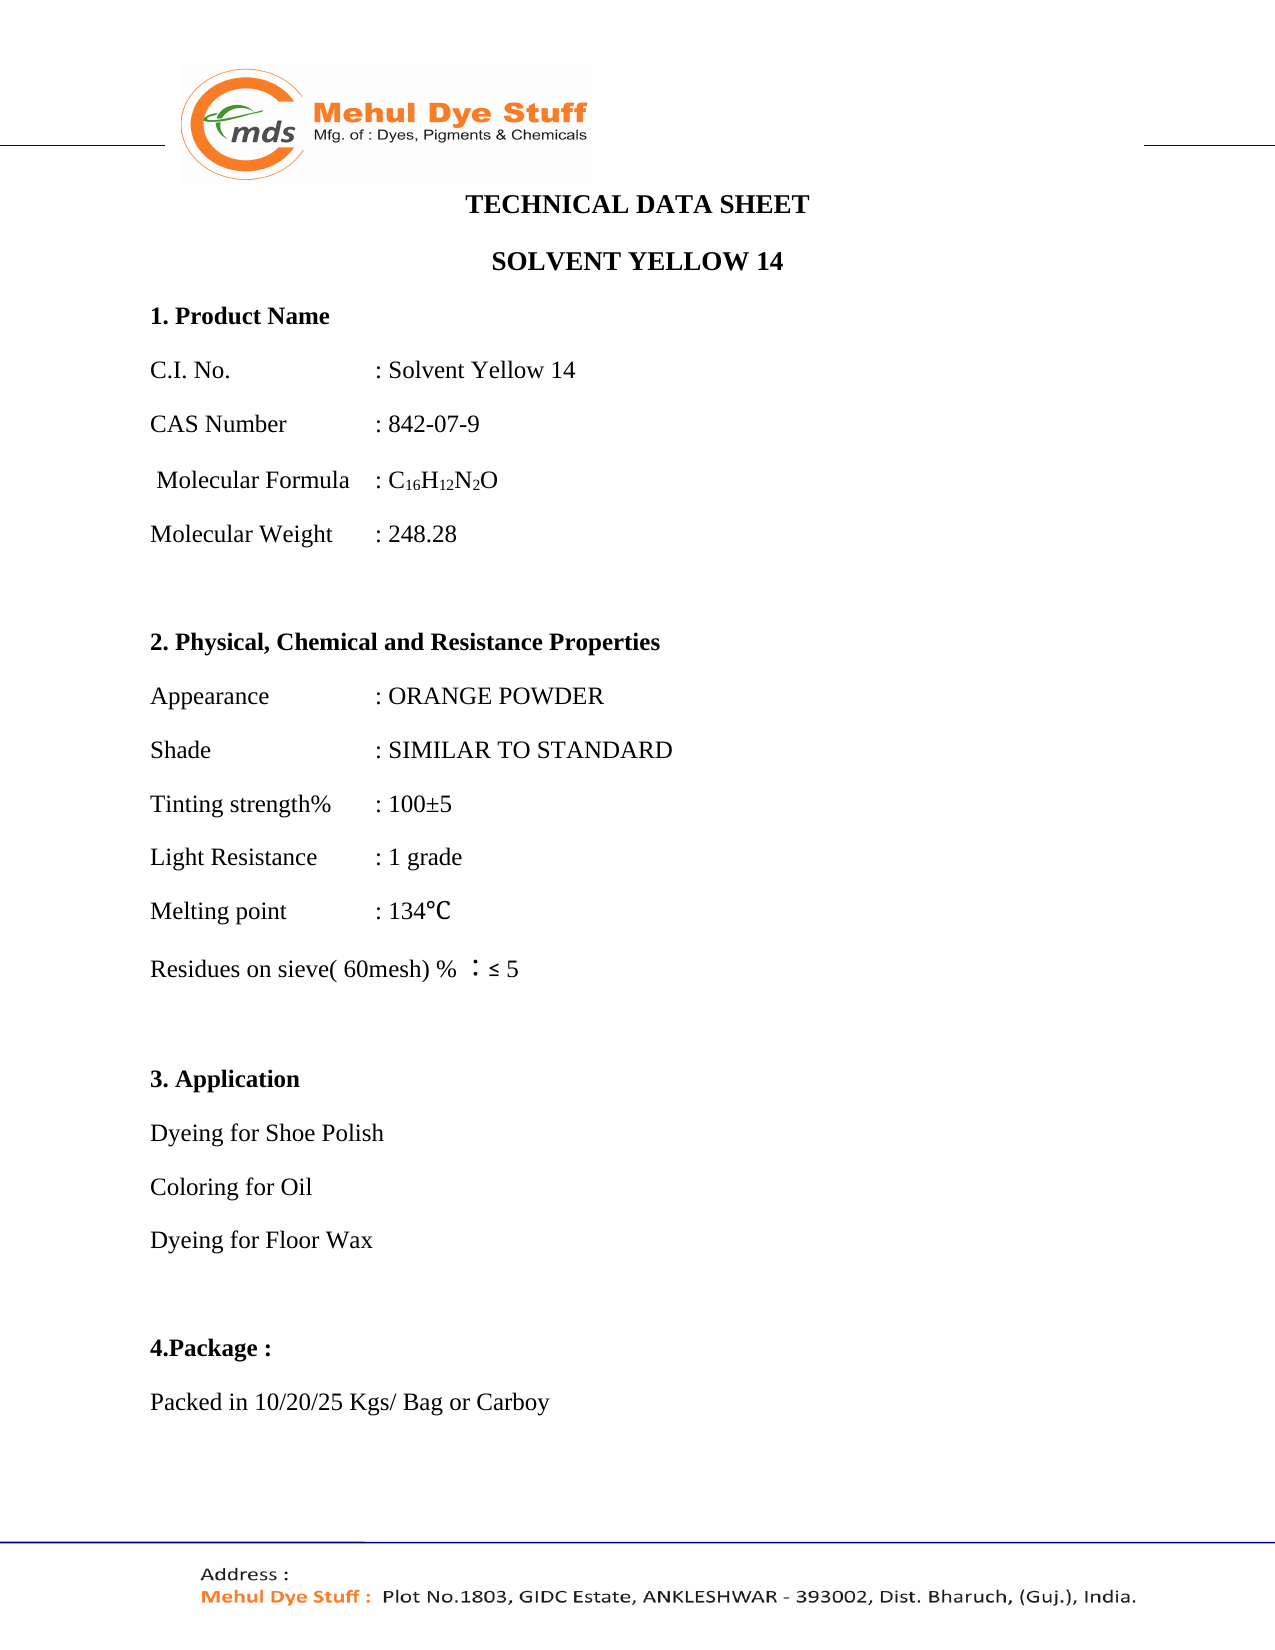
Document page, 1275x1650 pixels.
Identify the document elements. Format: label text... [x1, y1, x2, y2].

text Appearance : ORANGE POWDER [150, 681, 1125, 710]
text Shade : SIMILAR TO STANDARD [150, 735, 1125, 763]
text Molecular Weight : 248.28 [150, 519, 1125, 548]
text Tinting strength% : 100±5 [150, 789, 1125, 817]
picture [186, 1556, 1162, 1619]
text Residues on sieve( 60mesh) % ：≤ 5 [150, 950, 1125, 984]
text TECHNICAL DATA SHEET [150, 188, 1125, 219]
text 2. Physical, Chemical and Resistance Properties [150, 627, 1125, 656]
text Dyeing for Floor Wax [150, 1226, 1125, 1254]
text Molecular Formula : C16H12N2O [150, 463, 1125, 494]
text 4.Package : [150, 1333, 1125, 1362]
text Packed in 10/20/25 Kgs/ Bag or Carboy [150, 1387, 1125, 1416]
text 3. Application [150, 1064, 1125, 1093]
text SOLVENT YELLOW 14 [150, 245, 1125, 276]
text 1. Product Name [150, 301, 1125, 330]
text Coloring for Oil [150, 1172, 1125, 1201]
text C.I. No. : Solvent Yellow 14 [150, 355, 1125, 384]
text Light Resistance : 1 grade [150, 842, 1125, 871]
text CAS Number : 842-07-9 [150, 409, 1125, 438]
text Melting point : 134℃ [150, 896, 1125, 925]
text Dyeing for Shoe Polish [150, 1118, 1125, 1147]
